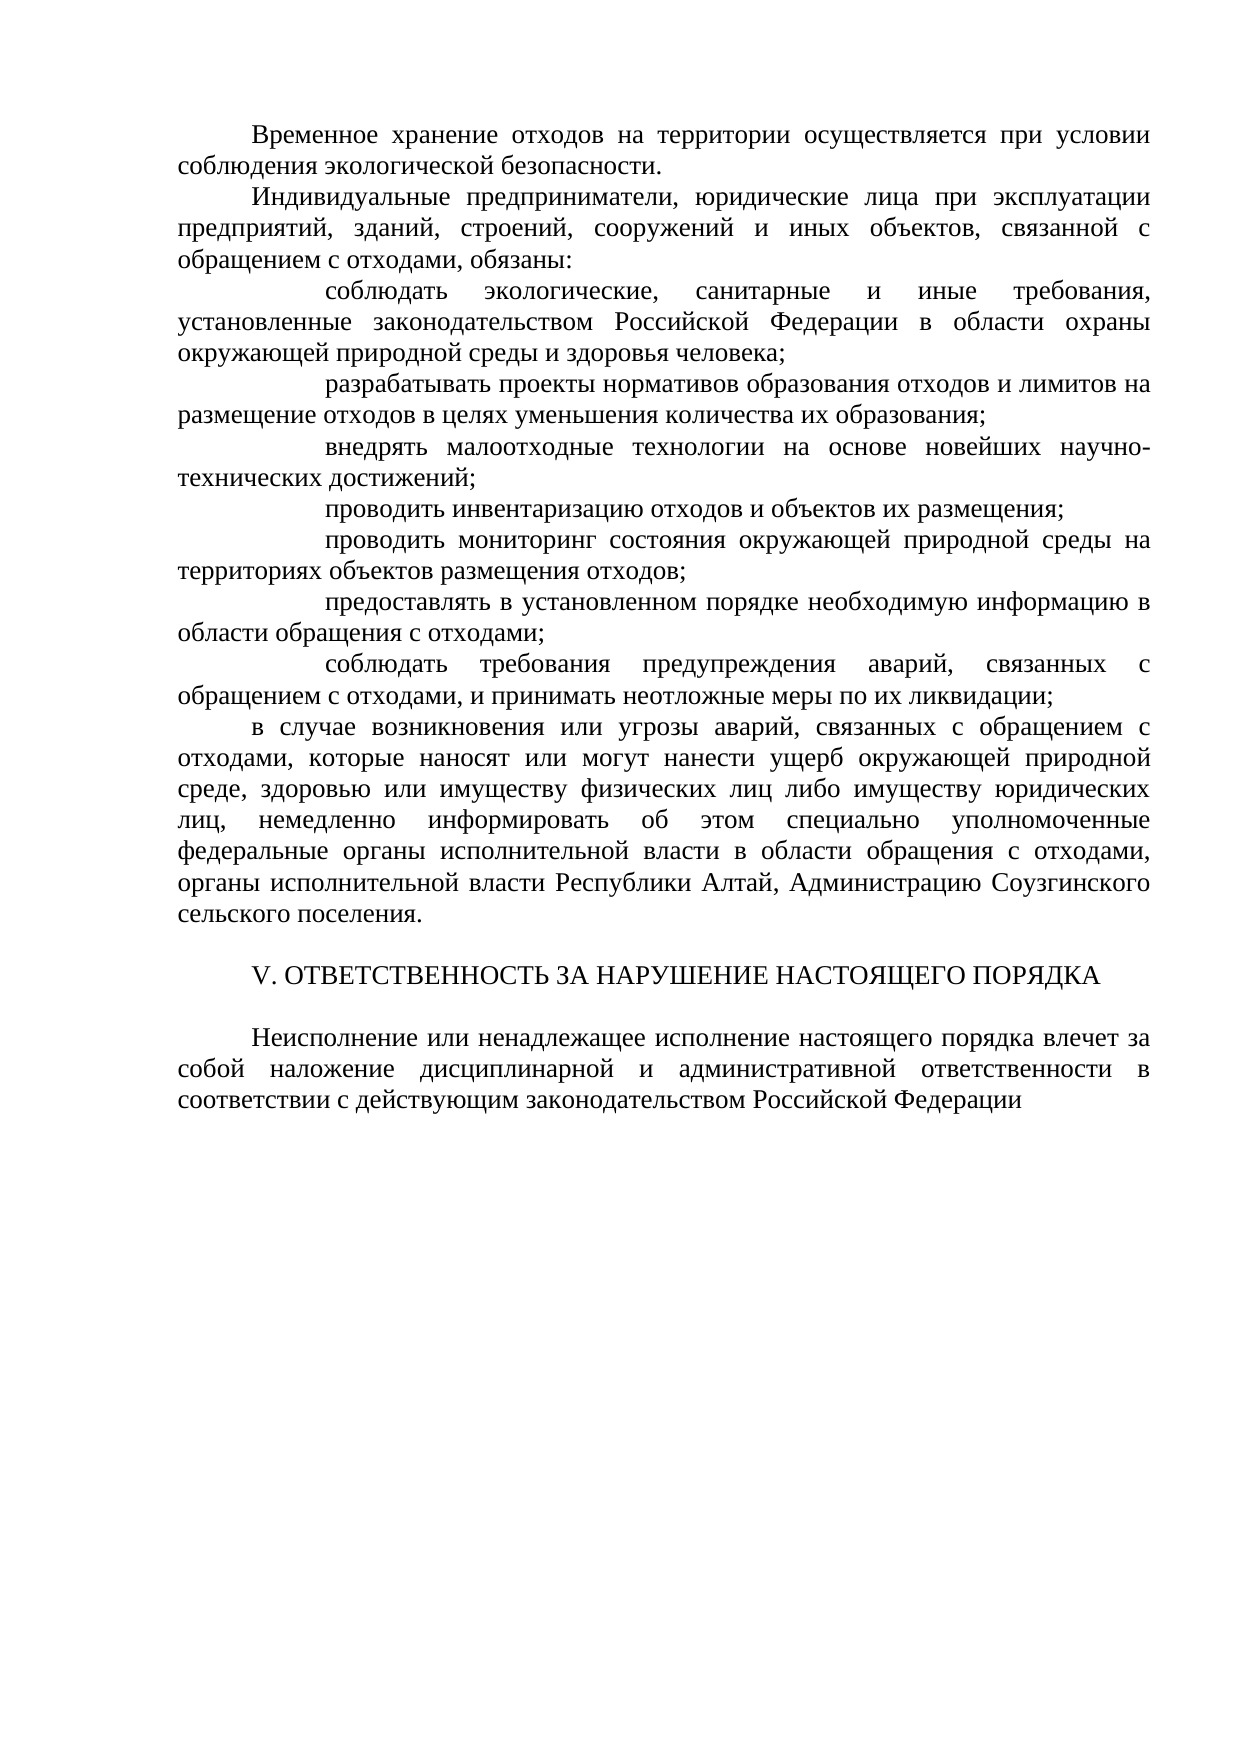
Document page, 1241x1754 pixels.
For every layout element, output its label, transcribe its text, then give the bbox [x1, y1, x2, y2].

text Временное хранение отходов на территории осуществляется при условии соблюдения экологической безопасности. [177, 118, 1152, 180]
text предоставлять в установленном порядке необходимую информацию в области обращения с отходами; [177, 585, 1152, 648]
text проводить мониторинг состояния окружающей природной среды на территориях объектов размещения отходов; [177, 523, 1152, 585]
text разрабатывать проекты нормативов образования отходов и лимитов на размещение отходов в целях уменьшения количества их образования; [177, 367, 1152, 429]
text соблюдать экологические, санитарные и иные требования, установленные законодательством Российской Федерации в области охраны окружающей природной среды и здоровья человека; [177, 274, 1152, 367]
text проводить инвентаризацию отходов и объектов их размещения; [177, 492, 1152, 523]
text V. ОТВЕТСТВЕННОСТЬ ЗА НАРУШЕНИЕ НАСТОЯЩЕГО ПОРЯДКА [177, 959, 1152, 990]
text Индивидуальные предприниматели, юридические лица при эксплуатации предприятий, зданий, строений, сооружений и иных объектов, связанной с обращением с отходами, обязаны: [177, 180, 1152, 274]
text внедрять малоотходные технологии на основе новейших научно-технических достижений; [177, 429, 1152, 492]
text Неисполнение или ненадлежащее исполнение настоящего порядка влечет за собой наложение дисциплинарной и административной ответственности в соответствии с действующим законодательством Российской Федерации [177, 1021, 1152, 1115]
text в случае возникновения или угрозы аварий, связанных с обращением с отходами, которые наносят или могут нанести ущерб окружающей природной среде, здоровью или имуществу физических лиц либо имуществу юридических лиц, немедленно информировать об этом специально уполномоченные федеральные органы исполнительной власти в области обращения с отходами, органы исполнительной власти Республики Алтай, Администрацию Соузгинского сельского поселения. [177, 710, 1152, 928]
text соблюдать требования предупреждения аварий, связанных с обращением с отходами, и принимать неотложные меры по их ликвидации; [177, 648, 1152, 710]
